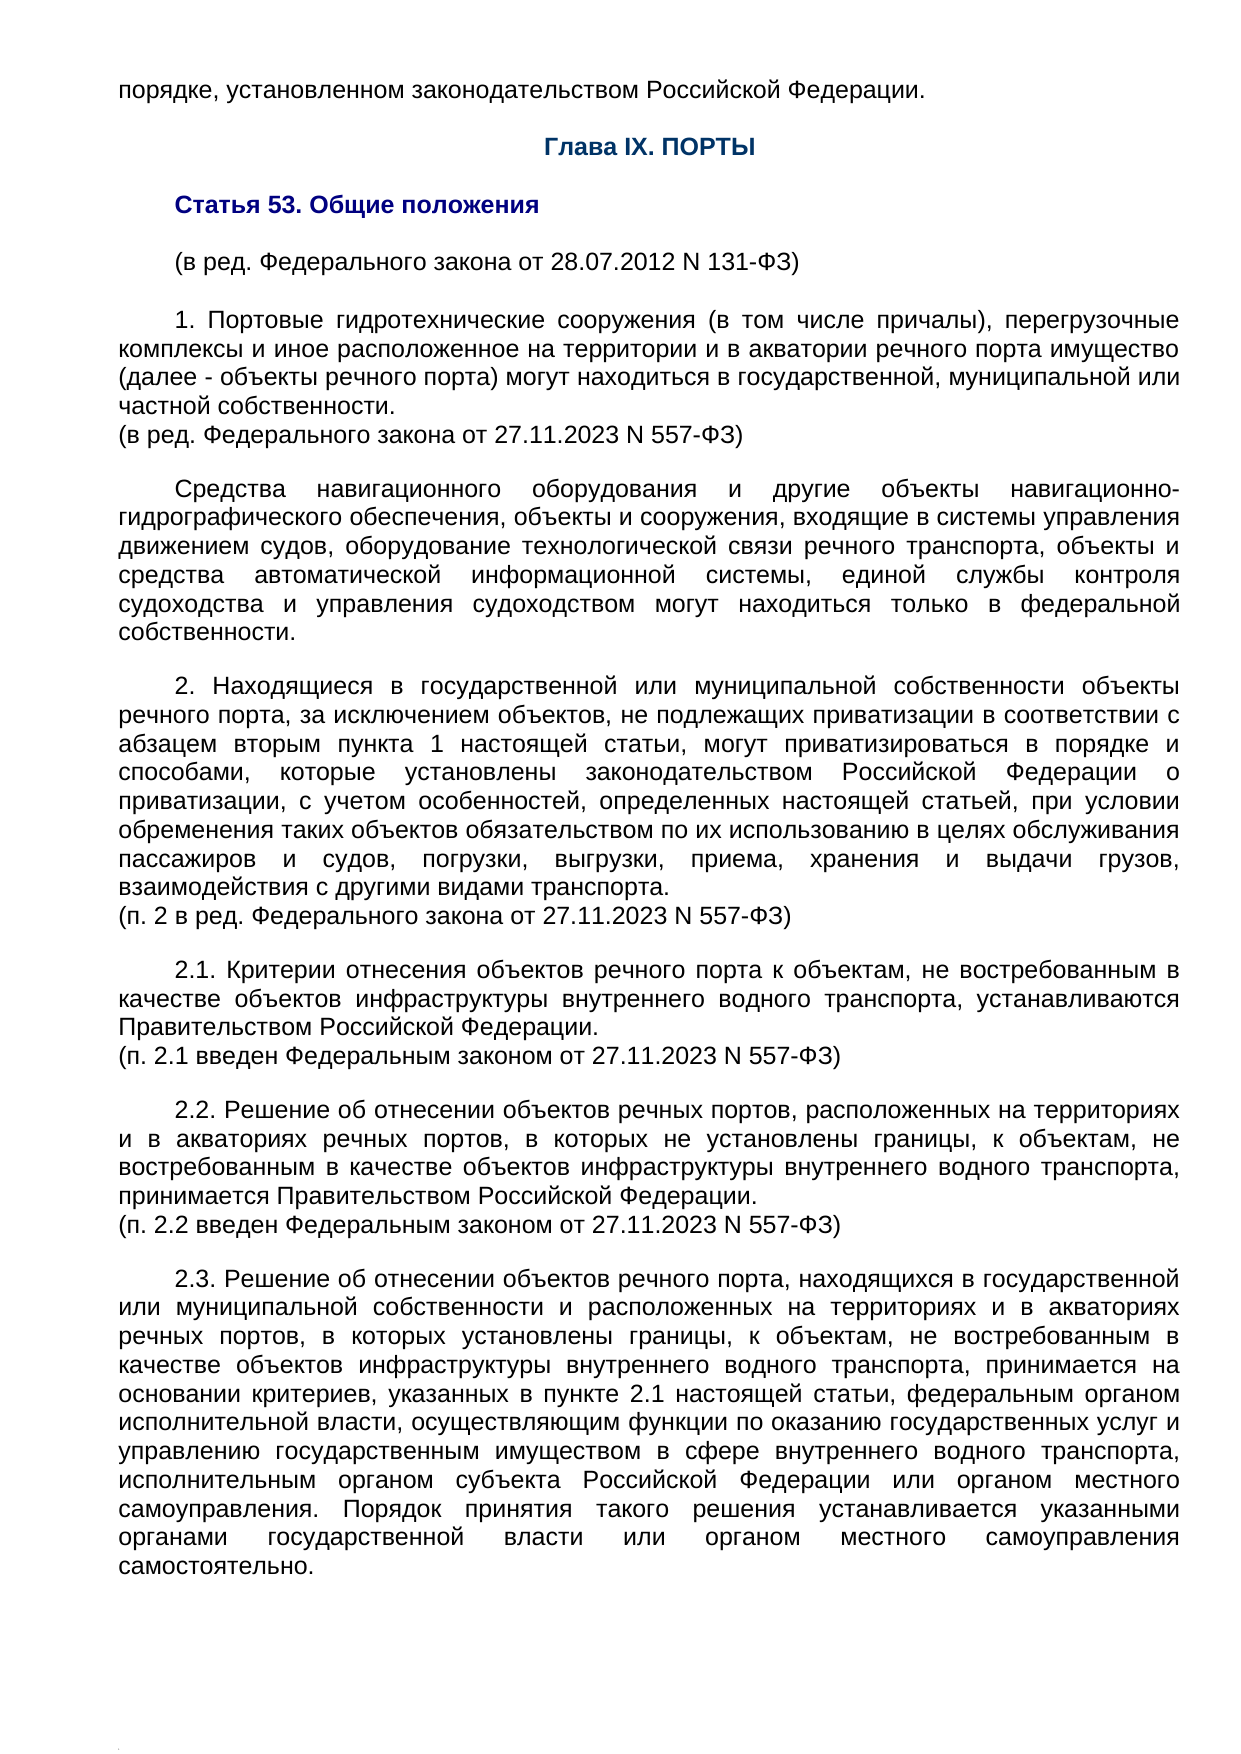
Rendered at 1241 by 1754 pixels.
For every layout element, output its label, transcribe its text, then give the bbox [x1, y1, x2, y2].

text 2.2. Решение об отнесении объектов речных портов, расположенных на территориях и в акваториях речных портов, в которых не установлены границы, к объектам, не востребованным в качестве объектов инфраструктуры внутреннего водного транспорта, принимается Правительством Российской Федерации. [118, 1095, 1181, 1210]
text (п. 2.1 введен Федеральным законом от 27.11.2023 N 557-ФЗ) [118, 1041, 1181, 1070]
text (п. 2.2 введен Федеральным законом от 27.11.2023 N 557-ФЗ) [118, 1210, 1181, 1239]
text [118, 75, 1181, 104]
text (в ред. Федерального закона от 27.11.2023 N 557-ФЗ) [118, 420, 1181, 449]
text 2.1. Критерии отнесения объектов речного порта к объектам, не востребованным в качестве объектов инфраструктуры внутреннего водного транспорта, устанавливаются Правительством Российской Федерации. [118, 955, 1181, 1041]
text Средства навигационного оборудования и другие объекты навигационно-гидрографического обеспечения, объекты и сооружения, входящие в системы управления движением судов, оборудование технологической связи речного транспорта, объекты и средства автоматической информационной системы, единой службы контроля судоходства и управления судоходством могут находиться только в федеральной собственности. [118, 474, 1181, 646]
text Глава IX. ПОРТЫ [118, 132, 1181, 161]
text 2. Находящиеся в государственной или муниципальной собственности объекты речного порта, за исключением объектов, не подлежащих приватизации в соответствии с абзацем вторым пункта 1 настоящей статьи, могут приватизироваться в порядке и способами, которые установлены законодательством Российской Федерации о приватизации, с учетом особенностей, определенных настоящей статьей, при условии обременения таких объектов обязательством по их использованию в целях обслуживания пассажиров и судов, погрузки, выгрузки, приема, хранения и выдачи грузов, взаимодействия с другими видами транспорта. [118, 671, 1181, 901]
text 2.3. Решение об отнесении объектов речного порта, находящихся в государственной или муниципальной собственности и расположенных на территориях и в акваториях речных портов, в которых установлены границы, к объектам, не востребованным в качестве объектов инфраструктуры внутреннего водного транспорта, принимается на основании критериев, указанных в пункте 2.1 настоящей статьи, федеральным органом исполнительной власти, осуществляющим функции по оказанию государственных услуг и управлению государственным имуществом в сфере внутреннего водного транспорта, исполнительным органом субъекта Российской Федерации или органом местного самоуправления. Порядок принятия такого решения устанавливается указанными органами государственной власти или органом местного самоуправления самостоятельно. [118, 1264, 1181, 1580]
text (в ред. Федерального закона от 28.07.2012 N 131-ФЗ) [118, 247, 1181, 276]
text (п. 2 в ред. Федерального закона от 27.11.2023 N 557-ФЗ) [118, 901, 1181, 930]
text Статья 53. Общие положения [118, 190, 1181, 219]
text 1. Портовые гидротехнические сооружения (в том числе причалы), перегрузочные комплексы и иное расположенное на территории и в акватории речного порта имущество (далее - объекты речного порта) могут находиться в государственной, муниципальной или частной собственности. [118, 305, 1181, 420]
